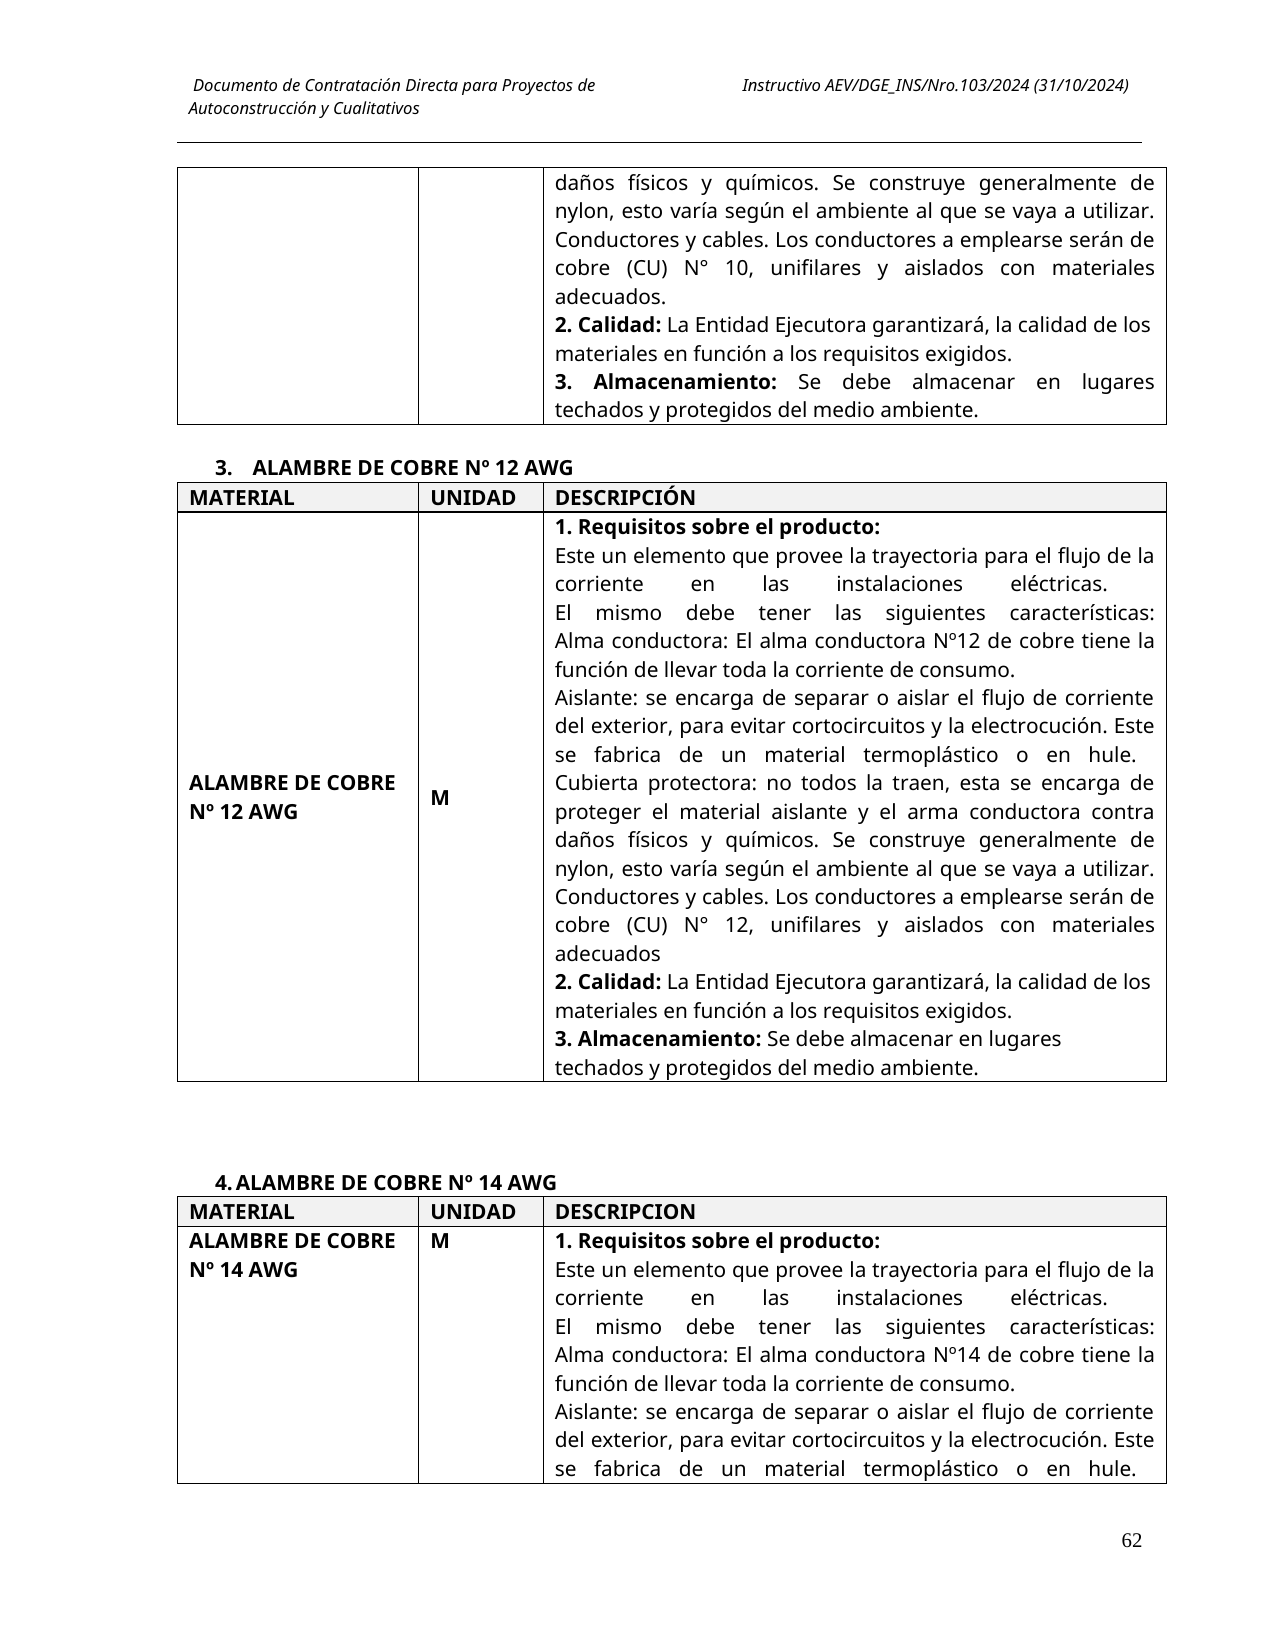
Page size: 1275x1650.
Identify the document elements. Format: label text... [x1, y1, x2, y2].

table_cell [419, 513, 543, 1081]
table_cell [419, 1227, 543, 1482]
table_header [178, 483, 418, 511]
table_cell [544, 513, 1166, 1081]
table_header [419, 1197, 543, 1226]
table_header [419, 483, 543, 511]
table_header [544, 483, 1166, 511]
list ALAMBRE DE COBRE Nº 14 AWG [215, 1168, 1142, 1196]
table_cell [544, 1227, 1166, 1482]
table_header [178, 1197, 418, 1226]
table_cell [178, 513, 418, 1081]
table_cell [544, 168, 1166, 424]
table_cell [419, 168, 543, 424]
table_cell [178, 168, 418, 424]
list ALAMBRE DE COBRE Nº 12 AWG [215, 453, 1142, 482]
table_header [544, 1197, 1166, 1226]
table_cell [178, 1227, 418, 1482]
